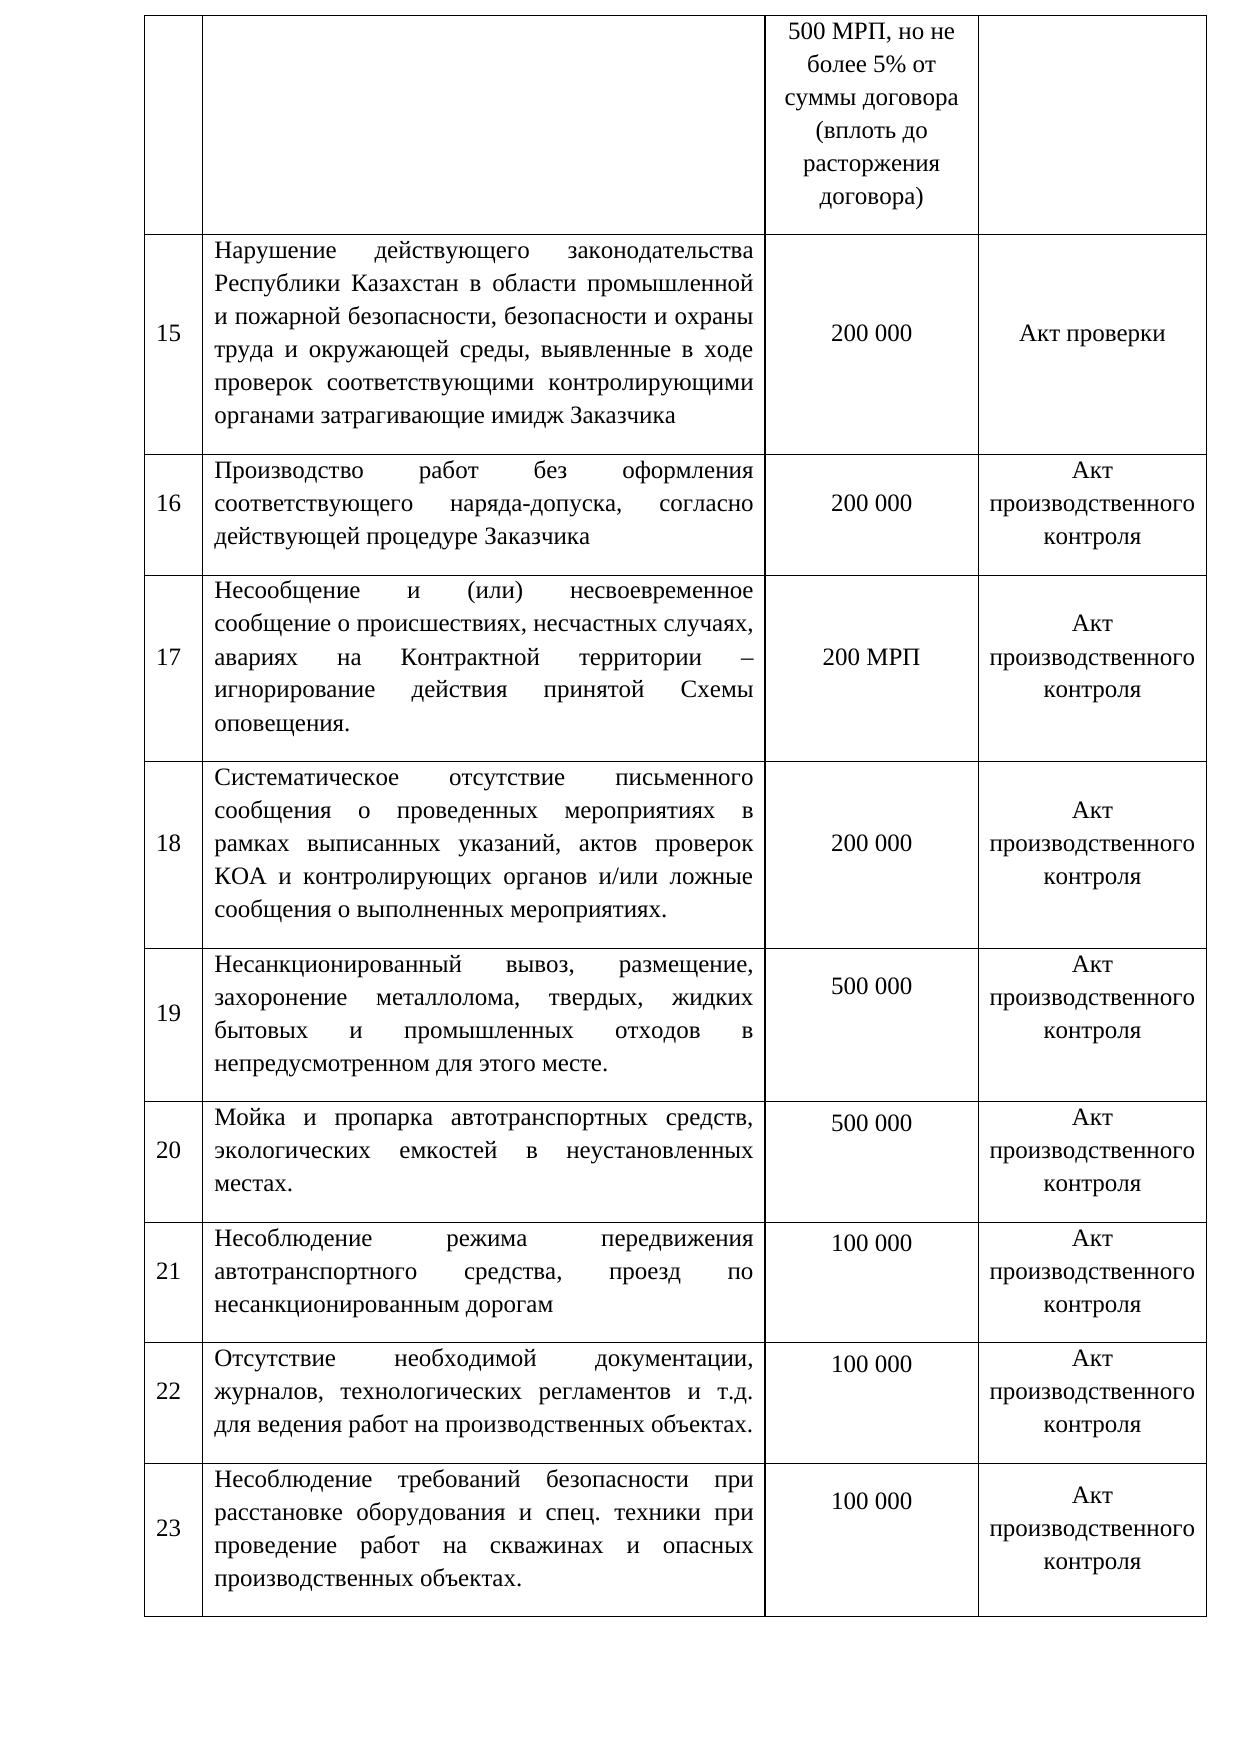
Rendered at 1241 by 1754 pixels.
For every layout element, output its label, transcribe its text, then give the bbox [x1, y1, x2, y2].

table_cell 21 [145, 1223, 202, 1342]
table_cell Несанкционированный вывоз, размещение, захоронение металлолома, твердых, жидких бытовых и промышленных отходов в непредусмотренном для этого месте. [203, 949, 764, 1101]
table_cell Несоблюдение требований безопасности при расстановке оборудования и спец. техники при проведение работ на скважинах и опасных производственных объектах. [203, 1464, 764, 1616]
table_cell Акт производственного контроля [979, 455, 1206, 574]
table_cell 500 000 [766, 949, 978, 1101]
table_cell Акт производственного контроля [979, 1102, 1206, 1222]
table_cell Несообщение и (или) несвоевременное сообщение о происшествиях, несчастных случаях, авариях на Контрактной территории – игнорирование действия принятой Схемы оповещения. [203, 576, 764, 761]
table_cell 200 МРП [766, 576, 978, 761]
table_cell Нарушение действующего законодательства Республики Казахстан в области промышленной и пожарной безопасности, безопасности и охраны труда и окружающей среды, выявленные в ходе проверок соответствующими контролирующими органами затрагивающие имидж Заказчика [203, 235, 764, 454]
table_cell Отсутствие необходимой документации, журналов, технологических регламентов и т.д. для ведения работ на производственных объектах. [203, 1343, 764, 1463]
table_cell 15 [145, 235, 202, 454]
table_cell 23 [145, 1464, 202, 1616]
table_cell Несоблюдение режима передвижения автотранспортного средства, проезд по несанкционированным дорогам [203, 1223, 764, 1342]
table_cell 100 000 [766, 1343, 978, 1463]
table_cell Систематическое отсутствие письменного сообщения о проведенных мероприятиях в рамках выписанных указаний, актов проверок КОА и контролирующих органов и/или ложные сообщения о выполненных мероприятиях. [203, 762, 764, 948]
table_cell Акт производственного контроля [979, 1223, 1206, 1342]
table_cell Акт производственного контроля [979, 1343, 1206, 1463]
table_cell 20 [145, 1102, 202, 1222]
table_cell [979, 1464, 1206, 1616]
table_cell Акт производственного контроля [979, 762, 1206, 948]
table_cell Производство работ без оформления соответствующего наряда-допуска, согласно действующей процедуре Заказчика [203, 455, 764, 574]
table_cell 100 000 [766, 1464, 978, 1616]
table_cell Акт производственного контроля [979, 576, 1206, 761]
table_cell Мойка и пропарка автотранспортных средств, экологических емкостей в неустановленных местах. [203, 1102, 764, 1222]
table_cell Акт производственного контроля [979, 949, 1206, 1101]
table_cell 17 [145, 576, 202, 761]
table_cell 18 [145, 762, 202, 948]
table_cell 19 [145, 949, 202, 1101]
table_cell 22 [145, 1343, 202, 1463]
table_cell 16 [145, 455, 202, 574]
table_cell 100 000 [766, 1223, 978, 1342]
table_cell 200 000 [766, 762, 978, 948]
table_cell 200 000 [766, 455, 978, 574]
table_cell 200 000 [766, 235, 978, 454]
table_cell Акт проверки [979, 235, 1206, 454]
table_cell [766, 16, 978, 234]
table_cell 500 000 [766, 1102, 978, 1222]
